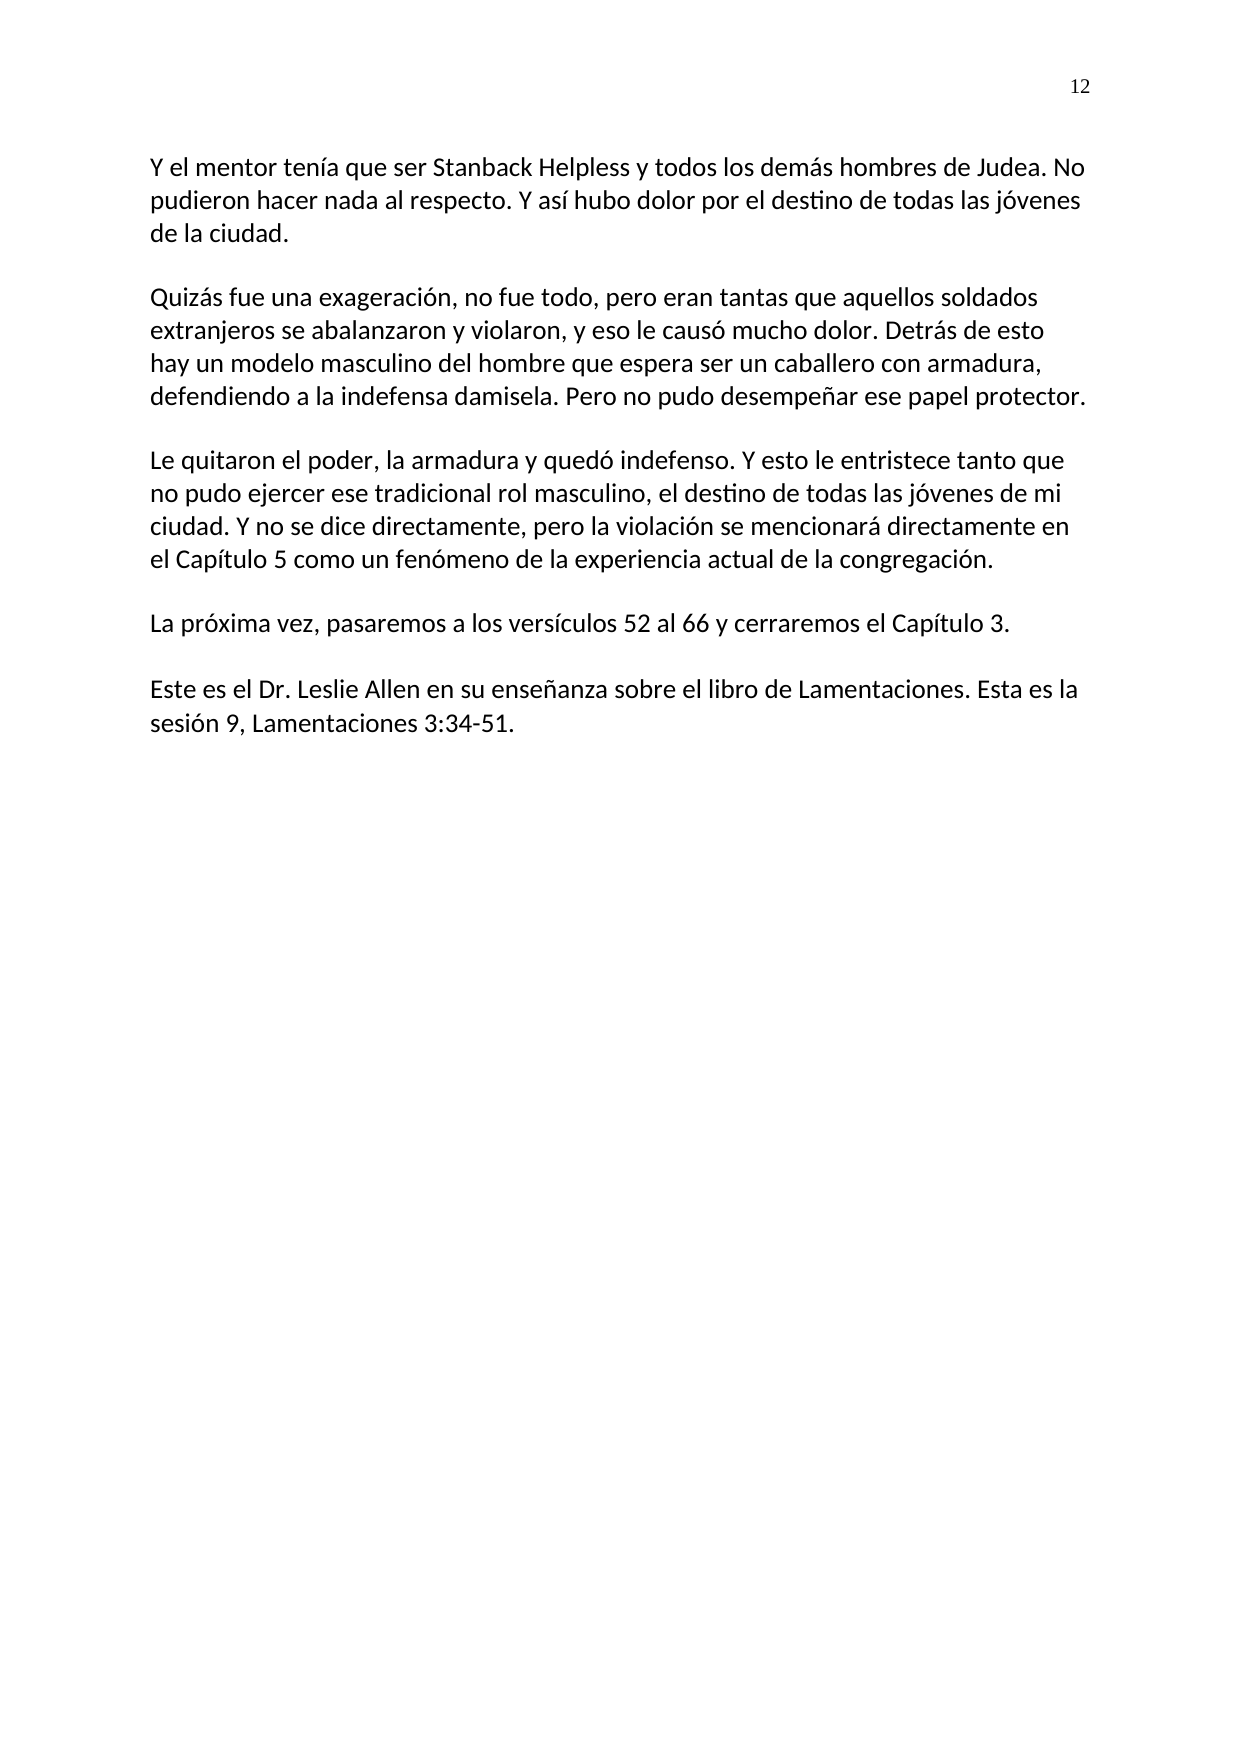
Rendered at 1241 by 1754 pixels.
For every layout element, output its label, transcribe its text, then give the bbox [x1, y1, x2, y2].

text La próxima vez, pasaremos a los versículos 52 al 66 y cerraremos el Capítulo 3. Este es el Dr. Leslie Allen en su enseñanza sobre el libro de Lamentaciones. Esta es la sesión 9, Lamentaciones 3:34-51. [150, 607, 1090, 763]
text Le quitaron el poder, la armadura y quedó indefenso. Y esto le entristece tanto que no pudo ejercer ese tradicional rol masculino, el destino de todas las jóvenes de mi ciudad. Y no se dice directamente, pero la violación se mencionará directamente en el Capítulo 5 como un fenómeno de la experiencia actual de la congregación. [150, 443, 1090, 576]
text Quizás fue una exageración, no fue todo, pero eran tantas que aquellos soldados extranjeros se abalanzaron y violaron, y eso le causó mucho dolor. Detrás de esto hay un modelo masculino del hombre que espera ser un caballero con armadura, defendiendo a la indefensa damisela. Pero no pudo desempeñar ese papel protector. [150, 280, 1090, 412]
text Y el mentor tenía que ser Stanback Helpless y todos los demás hombres de Judea. No pudieron hacer nada al respecto. Y así hubo dolor por el destino de todas las jóvenes de la ciudad. [150, 150, 1090, 249]
